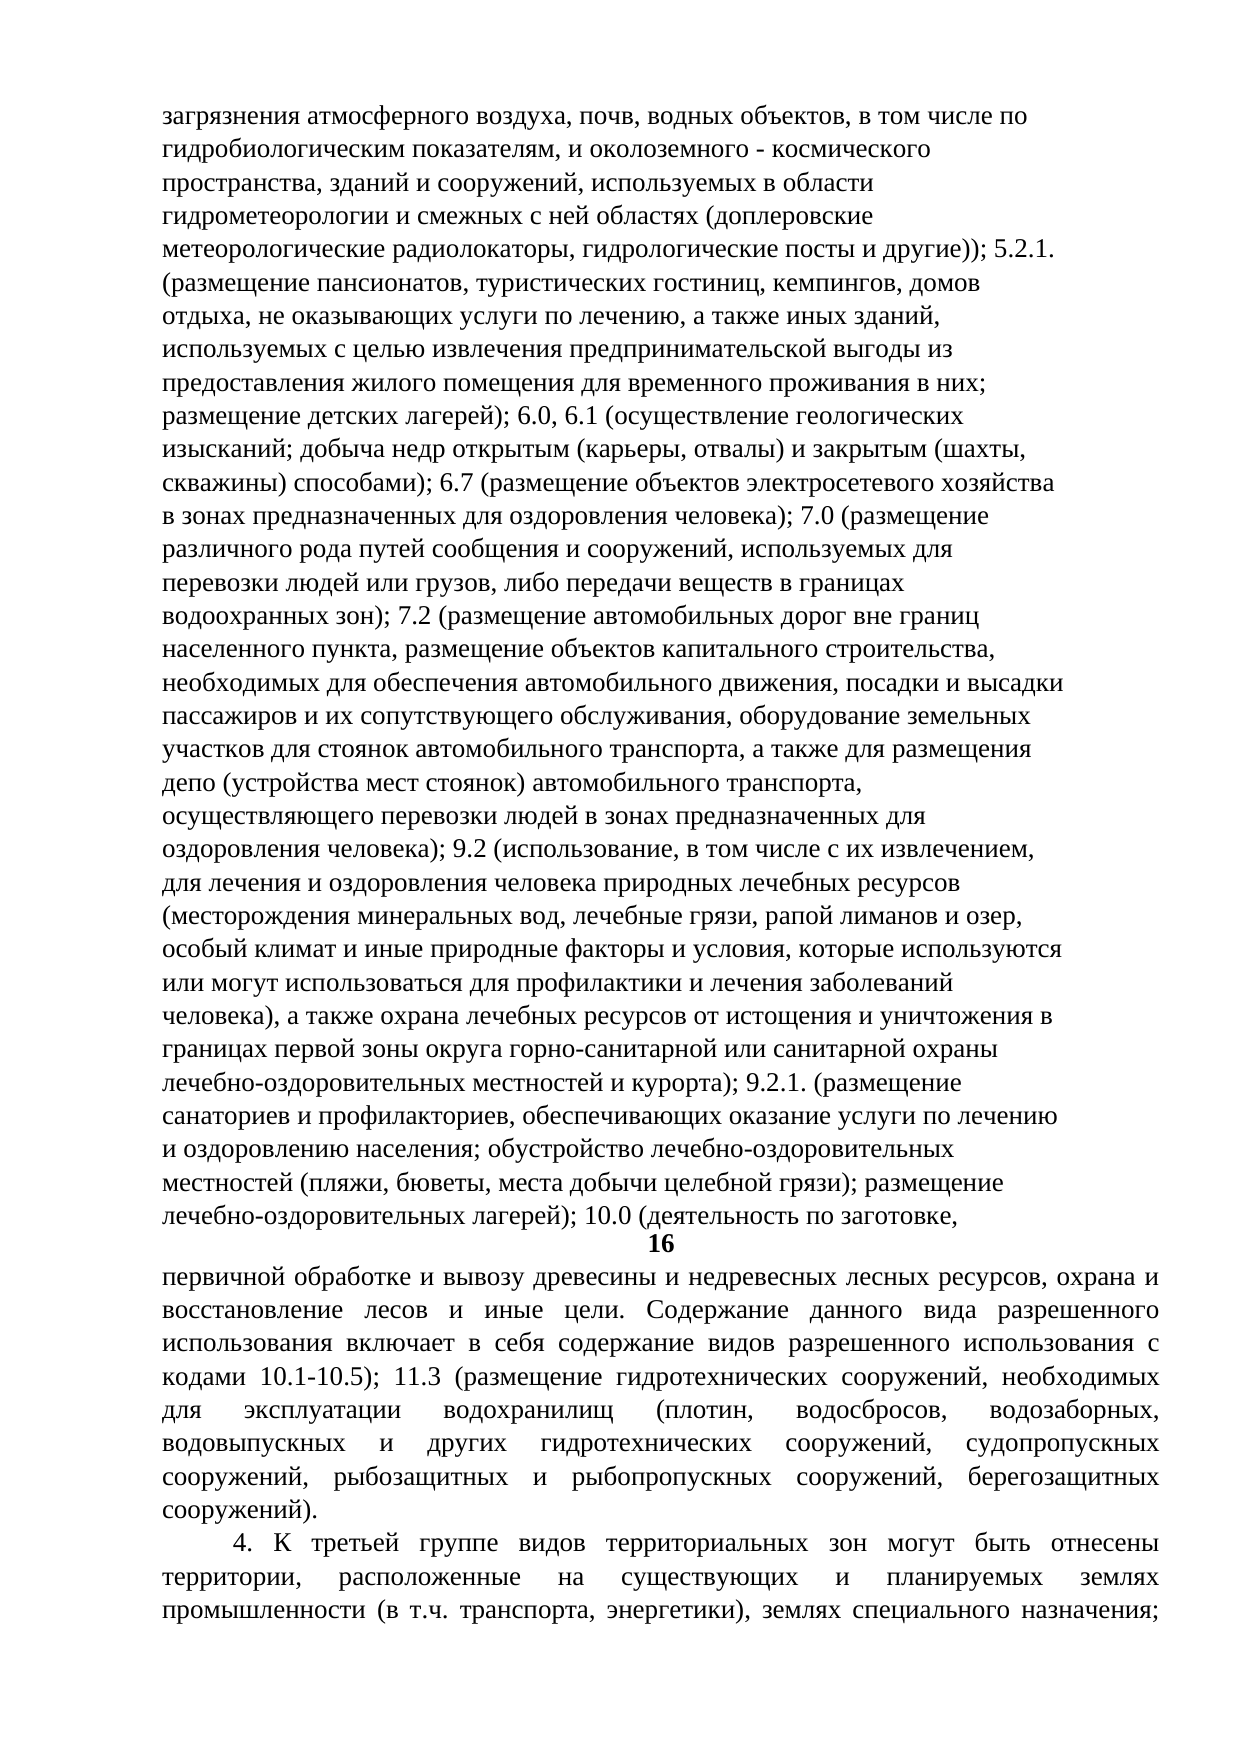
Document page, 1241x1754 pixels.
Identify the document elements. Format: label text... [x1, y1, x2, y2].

text лечебно-оздоровительных лагерей); 10.0 (деятельность по заготовке, [162, 1198, 1167, 1231]
text или могут использоваться для профилактики и лечения заболеваний [162, 964, 1167, 998]
text участков для стоянок автомобильного транспорта, а также для размещения [162, 731, 1167, 764]
text лечебно-оздоровительных местностей и курорта); 9.2.1. (размещение [162, 1064, 1167, 1098]
text необходимых для обеспечения автомобильного движения, посадки и высадки [162, 664, 1167, 698]
text оздоровления человека); 9.2 (использование, в том числе с их извлечением, [162, 831, 1167, 864]
text пассажиров и их сопутствующего обслуживания, оборудование земельных [162, 698, 1167, 731]
text предоставления жилого помещения для временного проживания в них; [162, 364, 1167, 398]
text первичной обработке и вывозу древесины и недревесных лесных ресурсов, охрана и восстановление лесов и иные цели. Содержание данного вида разрешенного использования включает в себя содержание видов разрешенного использования с кодами 10.1-10.5); 11.3 (размещение гидротехнических сооружений, необходимых для эксплуатации водохранилищ (плотин, водосбросов, водозаборных, водовыпускных и других гидротехнических сооружений, судопропускных сооружений, рыбозащитных и рыбопропускных сооружений, берегозащитных сооружений). [162, 1258, 1161, 1525]
text особый климат и иные природные факторы и условия, которые используются [162, 931, 1167, 964]
text для лечения и оздоровления человека природных лечебных ресурсов [162, 864, 1167, 898]
text различного рода путей сообщения и сооружений, используемых для [162, 531, 1167, 564]
text отдыха, не оказывающих услуги по лечению, а также иных зданий, [162, 298, 1167, 331]
text гидробиологическим показателям, и околоземного - космического [162, 131, 1167, 164]
text депо (устройства мест стоянок) автомобильного транспорта, [162, 764, 1167, 798]
text санаториев и профилакториев, обеспечивающих оказание услуги по лечению [162, 1098, 1167, 1131]
text местностей (пляжи, бюветы, места добычи целебной грязи); размещение [162, 1164, 1167, 1198]
text загрязнения атмосферного воздуха, почв, водных объектов, в том числе по [162, 98, 1167, 131]
text (размещение пансионатов, туристических гостиниц, кемпингов, домов [162, 264, 1167, 298]
text и оздоровлению населения; обустройство лечебно-оздоровительных [162, 1131, 1167, 1164]
text человека), а также охрана лечебных ресурсов от истощения и уничтожения в [162, 998, 1167, 1031]
text размещение детских лагерей); 6.0, 6.1 (осуществление геологических [162, 398, 1167, 431]
text водоохранных зон); 7.2 (размещение автомобильных дорог вне границ [162, 598, 1167, 631]
text перевозки людей или грузов, либо передачи веществ в границах [162, 564, 1167, 598]
text используемых с целью извлечения предпринимательской выгоды из [162, 331, 1167, 364]
text скважины) способами); 6.7 (размещение объектов электросетевого хозяйства [162, 464, 1167, 498]
text в зонах предназначенных для оздоровления человека); 7.0 (размещение [162, 498, 1167, 531]
text осуществляющего перевозки людей в зонах предназначенных для [162, 798, 1167, 831]
text (месторождения минеральных вод, лечебные грязи, рапой лиманов и озер, [162, 898, 1167, 931]
text 16 [647, 1231, 1167, 1258]
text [162, 1525, 1161, 1625]
text гидрометеорологии и смежных с ней областях (доплеровские [162, 198, 1167, 231]
text границах первой зоны округа горно-санитарной или санитарной охраны [162, 1031, 1167, 1064]
text изысканий; добыча недр открытым (карьеры, отвалы) и закрытым (шахты, [162, 431, 1167, 464]
text метеорологические радиолокаторы, гидрологические посты и другие)); 5.2.1. [162, 231, 1167, 264]
text населенного пункта, размещение объектов капитального строительства, [162, 631, 1167, 664]
text пространства, зданий и сооружений, используемых в области [162, 164, 1167, 198]
